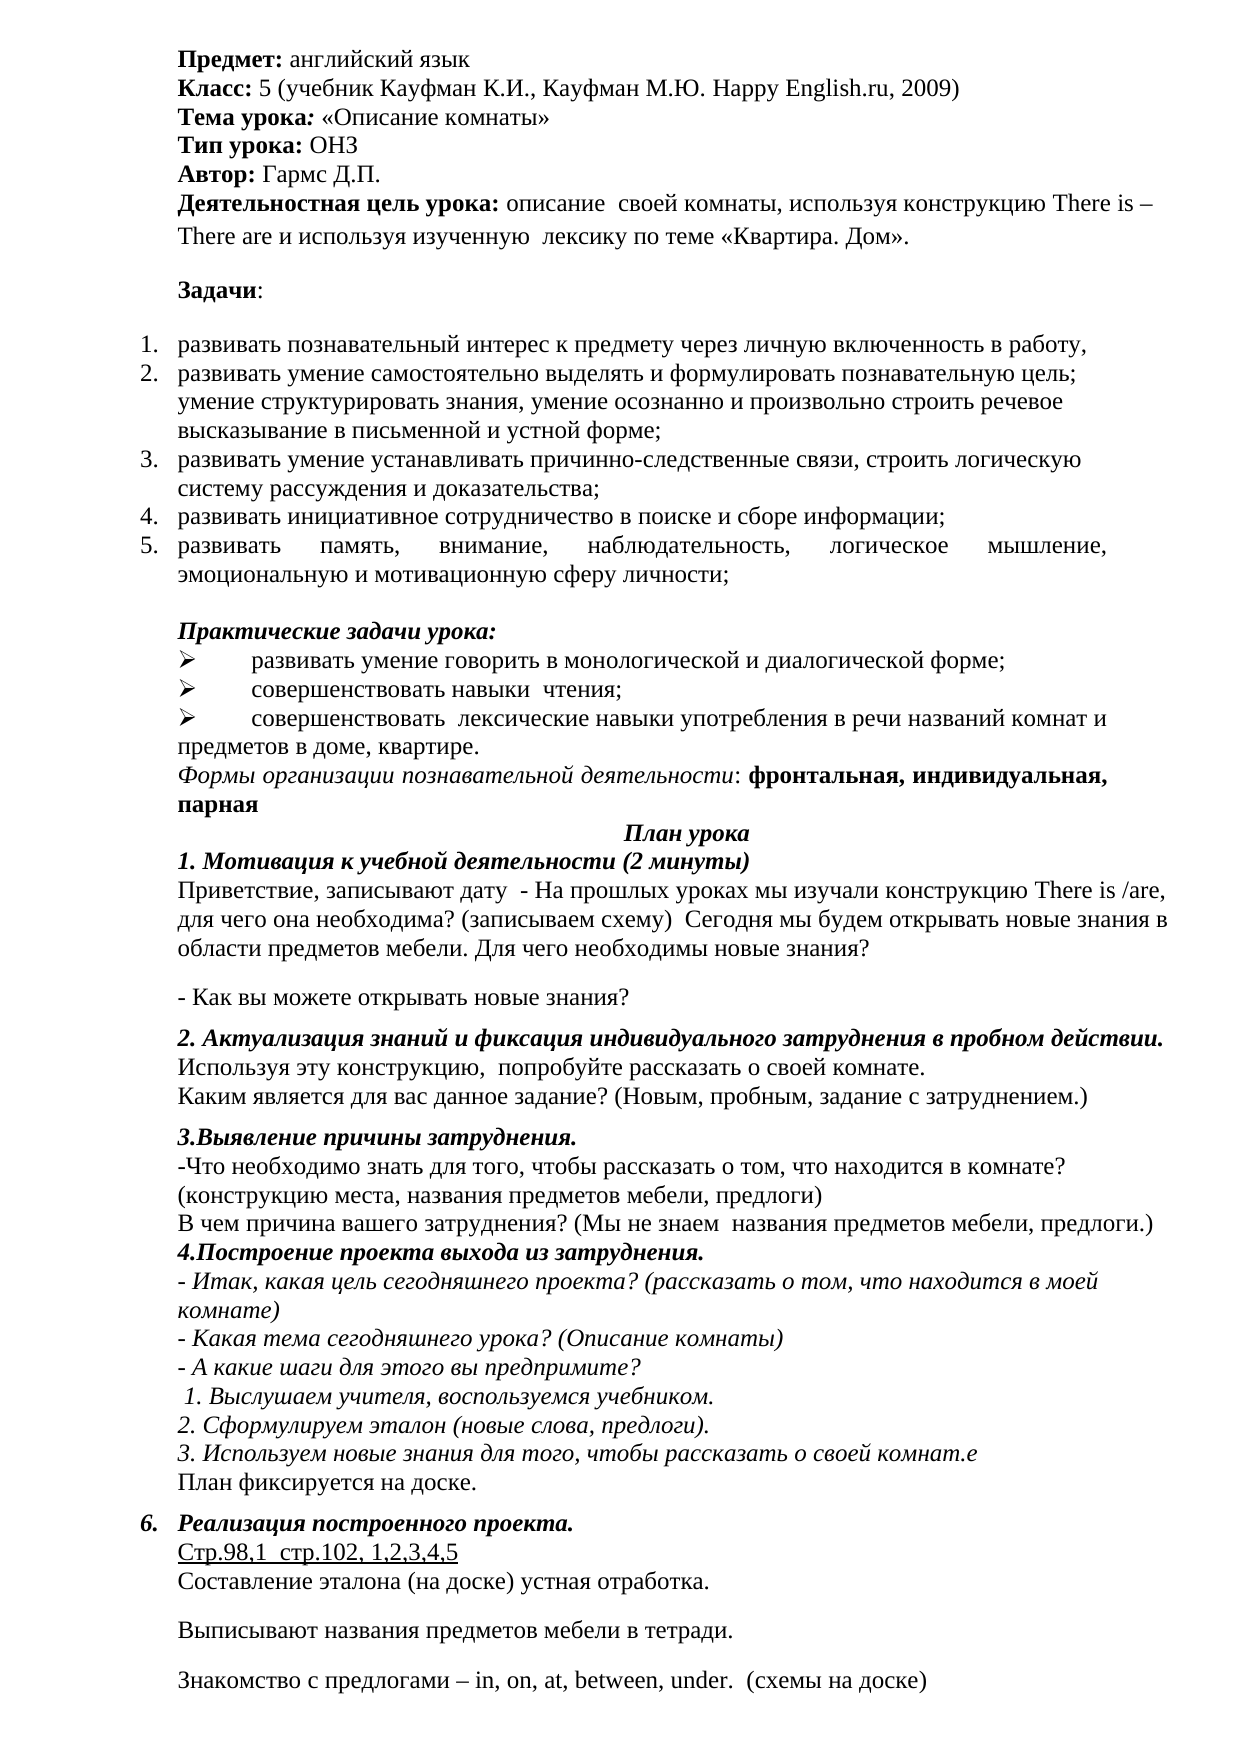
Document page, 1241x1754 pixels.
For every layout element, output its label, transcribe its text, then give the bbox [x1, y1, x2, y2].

text Тип урока: ОНЗ [177, 131, 1196, 159]
text Задачи: [177, 275, 1181, 304]
text План урока [177, 818, 1196, 846]
text - Итак, какая цель сегодняшнего проекта? (рассказать о том, что находится в моей комнате) [177, 1266, 1196, 1323]
text 1. Мотивация к учебной деятельности (2 минуты) [177, 846, 1196, 875]
text Тема урока: «Описание комнаты» [177, 102, 1196, 131]
text Автор: Гармс Д.П. [177, 159, 1196, 188]
list развивать умение самостоятельно выделять и формулировать познавательную цель; умение структурировать знания, умение осознанно и произвольно строить речевое высказывание в письменной и устной форме; [140, 358, 1108, 444]
list Реализация построенного проекта. [140, 1508, 1196, 1537]
text 1. Выслушаем учителя, воспользуемся учебником. [177, 1381, 1196, 1410]
list развивать инициативное сотрудничество в поиске и сборе информации; [140, 501, 1108, 530]
text Знакомство с предлогами – in, on, at, between, under. (схемы на доске) [177, 1665, 1181, 1694]
text Каким является для вас данное задание? (Новым, пробным, задание с затруднением.) [177, 1081, 1196, 1110]
text Практические задачи урока: [177, 616, 1108, 645]
text 3. Используем новые знания для того, чтобы рассказать о своей комнат.е [177, 1438, 1196, 1467]
text - А какие шаги для этого вы предпримите? [177, 1352, 1196, 1381]
text План фиксируется на доске. [177, 1467, 1196, 1496]
list развивать познавательный интерес к предмету через личную включенность в работу, [140, 329, 1108, 358]
text 2. Сформулируем эталон (новые слова, предлоги). [177, 1410, 1196, 1438]
list Стр.98,1 стр.102, 1,2,3,4,5 [177, 1537, 1196, 1566]
text Предмет: английский язык [177, 44, 1196, 73]
text Выписывают названия предметов мебели в тетради. [177, 1616, 1181, 1644]
text 4.Построение проекта выхода из затруднения. [177, 1237, 1196, 1266]
text -Что необходимо знать для того, чтобы рассказать о том, что находится в комнате? (конструкцию места, названия предметов мебели, предлоги) [177, 1151, 1196, 1208]
text Класс: 5 (учебник Кауфман К.И., Кауфман М.Ю. Happy English.ru, 2009) [177, 73, 1196, 102]
text - Как вы можете открывать новые знания? [177, 982, 1152, 1011]
list развивать умение устанавливать причинно-следственные связи, строить логическую систему рассуждения и доказательства; [140, 444, 1108, 501]
list развивать память, внимание, наблюдательность, логическое мышление, эмоциональную и мотивационную сферу личности; [140, 530, 1108, 588]
text - Какая тема сегодняшнего урока? (Описание комнаты) [177, 1323, 1196, 1352]
text Составление эталона (на доске) устная отработка. [177, 1566, 1181, 1595]
list совершенствовать навыки чтения; [177, 674, 1108, 703]
list совершенствовать лексические навыки употребления в речи названий комнат и предметов в доме, квартире. [177, 703, 1108, 760]
text Формы организации познавательной деятельности: фронтальная, индивидуальная, парная [177, 760, 1108, 818]
text В чем причина вашего затруднения? (Мы не знаем названия предметов мебели, предлоги.) [177, 1208, 1196, 1237]
text Используя эту конструкцию, попробуйте рассказать о своей комнате. [177, 1052, 1196, 1081]
text Деятельностная цель урока: описание своей комнаты, используя конструкцию There is – There are и используя изученную лексику по теме «Квартира. Дом». [177, 188, 1181, 250]
text 2. Актуализация знаний и фиксация индивидуального затруднения в пробном действии. [177, 1023, 1196, 1052]
list развивать умение говорить в монологической и диалогической форме; [177, 645, 1108, 674]
text Приветствие, записывают дату - На прошлых уроках мы изучали конструкцию There is /are, для чего она необходима? (записываем схему) Сегодня мы будем открывать новые знания в области предметов мебели. Для чего необходимы новые знания? [177, 875, 1181, 961]
text 3.Выявление причины затруднения. [177, 1122, 1196, 1151]
